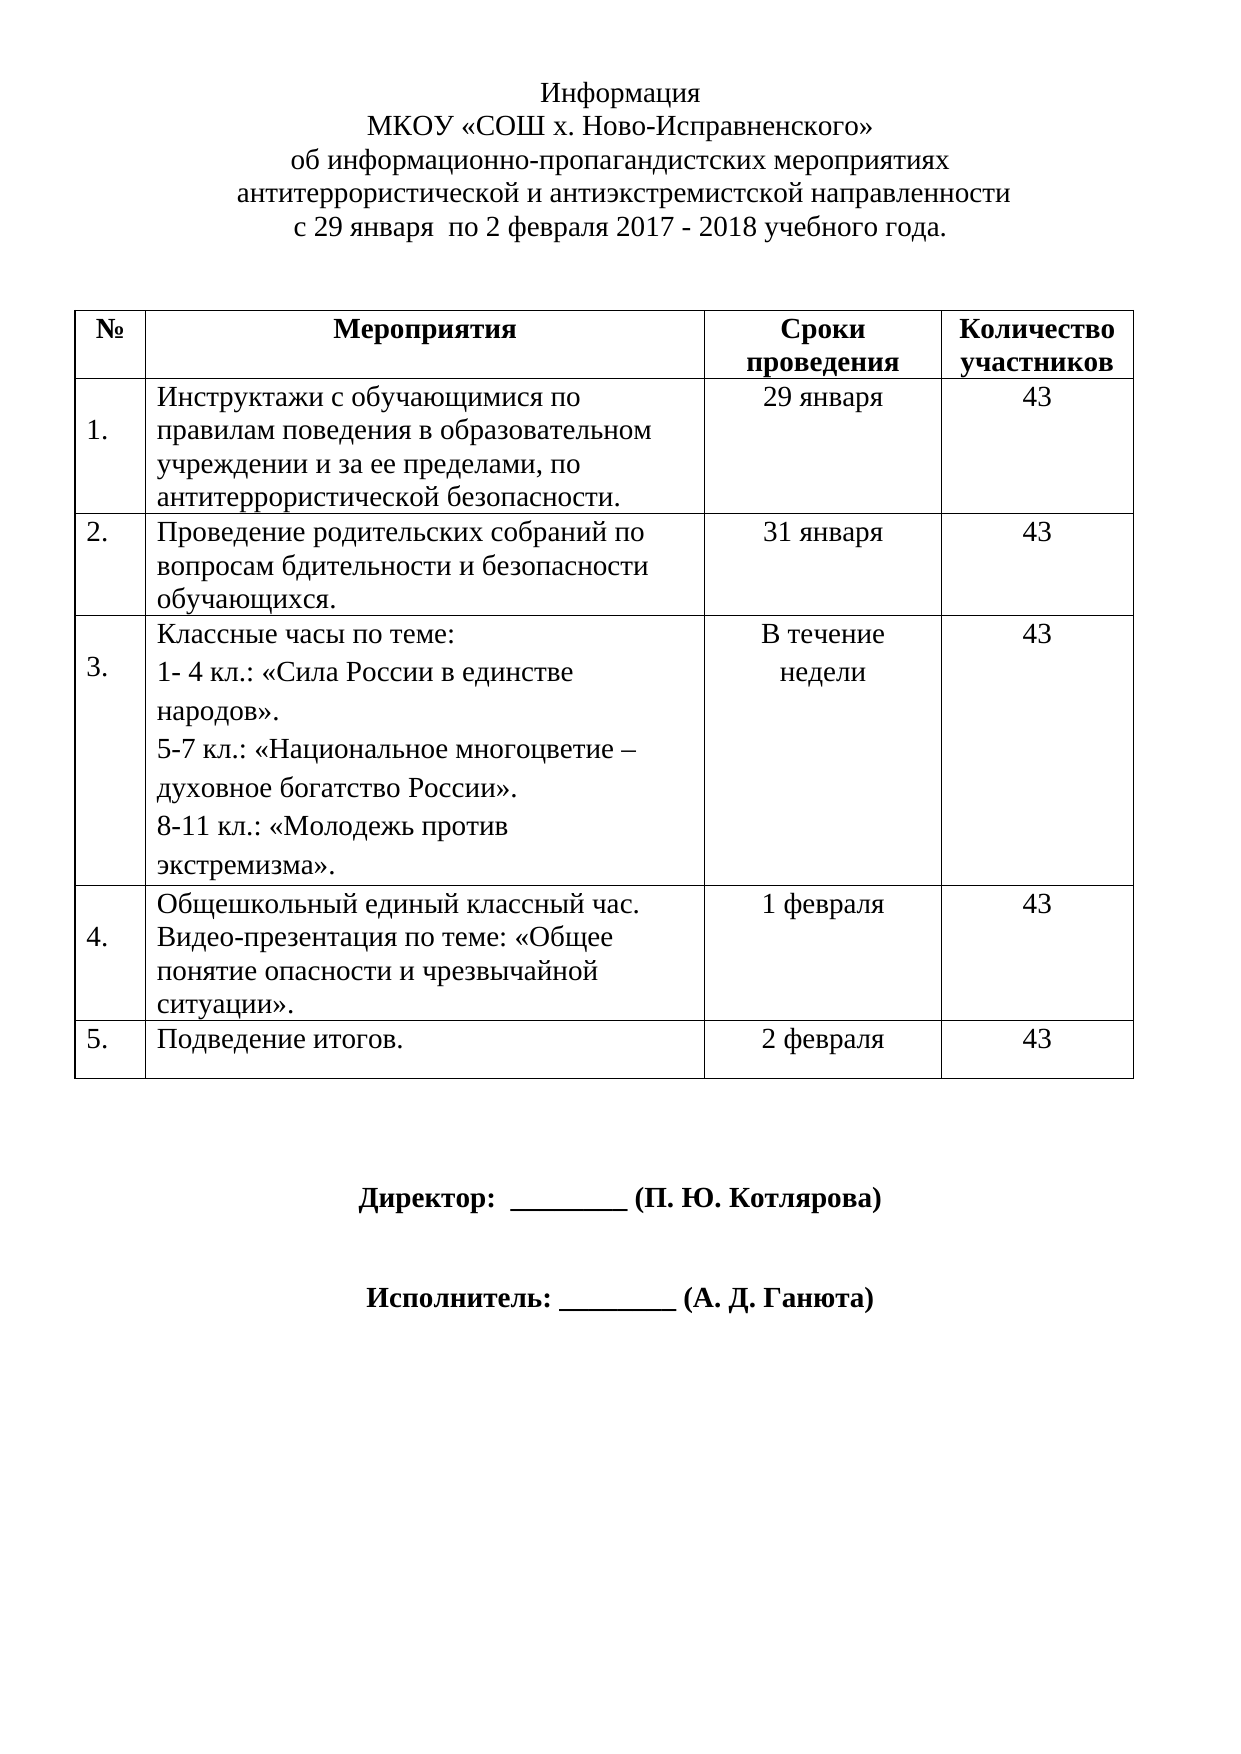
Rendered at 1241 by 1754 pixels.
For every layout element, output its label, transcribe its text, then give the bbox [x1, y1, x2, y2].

table_header Сроки проведения [705, 311, 941, 378]
table_cell 2 февраля [705, 1021, 941, 1078]
text об информационно-пропагандистских мероприятиях [75, 142, 1165, 176]
text Информация [75, 75, 1165, 108]
table_cell 1 февраля [705, 886, 941, 1020]
table_header Мероприятия [146, 311, 704, 378]
table_cell 43 [942, 379, 1133, 513]
table_cell 1. [76, 379, 145, 513]
table_cell В течение недели [705, 616, 941, 885]
table_cell 43 [942, 514, 1133, 615]
table_cell Проведение родительских собраний по вопросам бдительности и безопасности обучающихся. [146, 514, 704, 615]
table_cell 43 [942, 1021, 1133, 1078]
table_cell 43 [942, 886, 1133, 1020]
table_cell 43 [942, 616, 1133, 885]
table_cell Инструктажи с обучающимися по правилам поведения в образовательном учреждении и за ее пределами, по антитеррористической безопасности. [146, 379, 704, 513]
text Исполнитель: ________ (А. Д. Ганюта) [75, 1281, 1165, 1314]
table_header № [76, 311, 145, 378]
table_cell Классные часы по теме: 1- 4 кл.: «Сила России в единстве народов». 5-7 кл.: «Национальное многоцветие – духовное богатство России». 8-11 кл.: «Молодежь против экстремизма». [146, 616, 704, 885]
text Директор: ________ (П. Ю. Котлярова) [75, 1180, 1165, 1213]
table_cell 29 января [705, 379, 941, 513]
table_cell Общешкольный единый классный час. Видео-презентация по теме: «Общее понятие опасности и чрезвычайной ситуации». [146, 886, 704, 1020]
table_cell 2. [76, 514, 145, 615]
table_header Количество участников [942, 311, 1133, 378]
text антитеррористической и антиэкстремистской направленности [75, 176, 1165, 209]
table_cell 3. [76, 616, 145, 885]
table_cell 4. [76, 886, 145, 1020]
table_cell Подведение итогов. [146, 1021, 704, 1078]
text МКОУ «СОШ х. Ново-Исправненского» [75, 108, 1165, 142]
table_cell 31 января [705, 514, 941, 615]
text с 29 января по 2 февраля 2017 - 2018 учебного года. [75, 209, 1165, 243]
table_cell 5. [76, 1021, 145, 1078]
